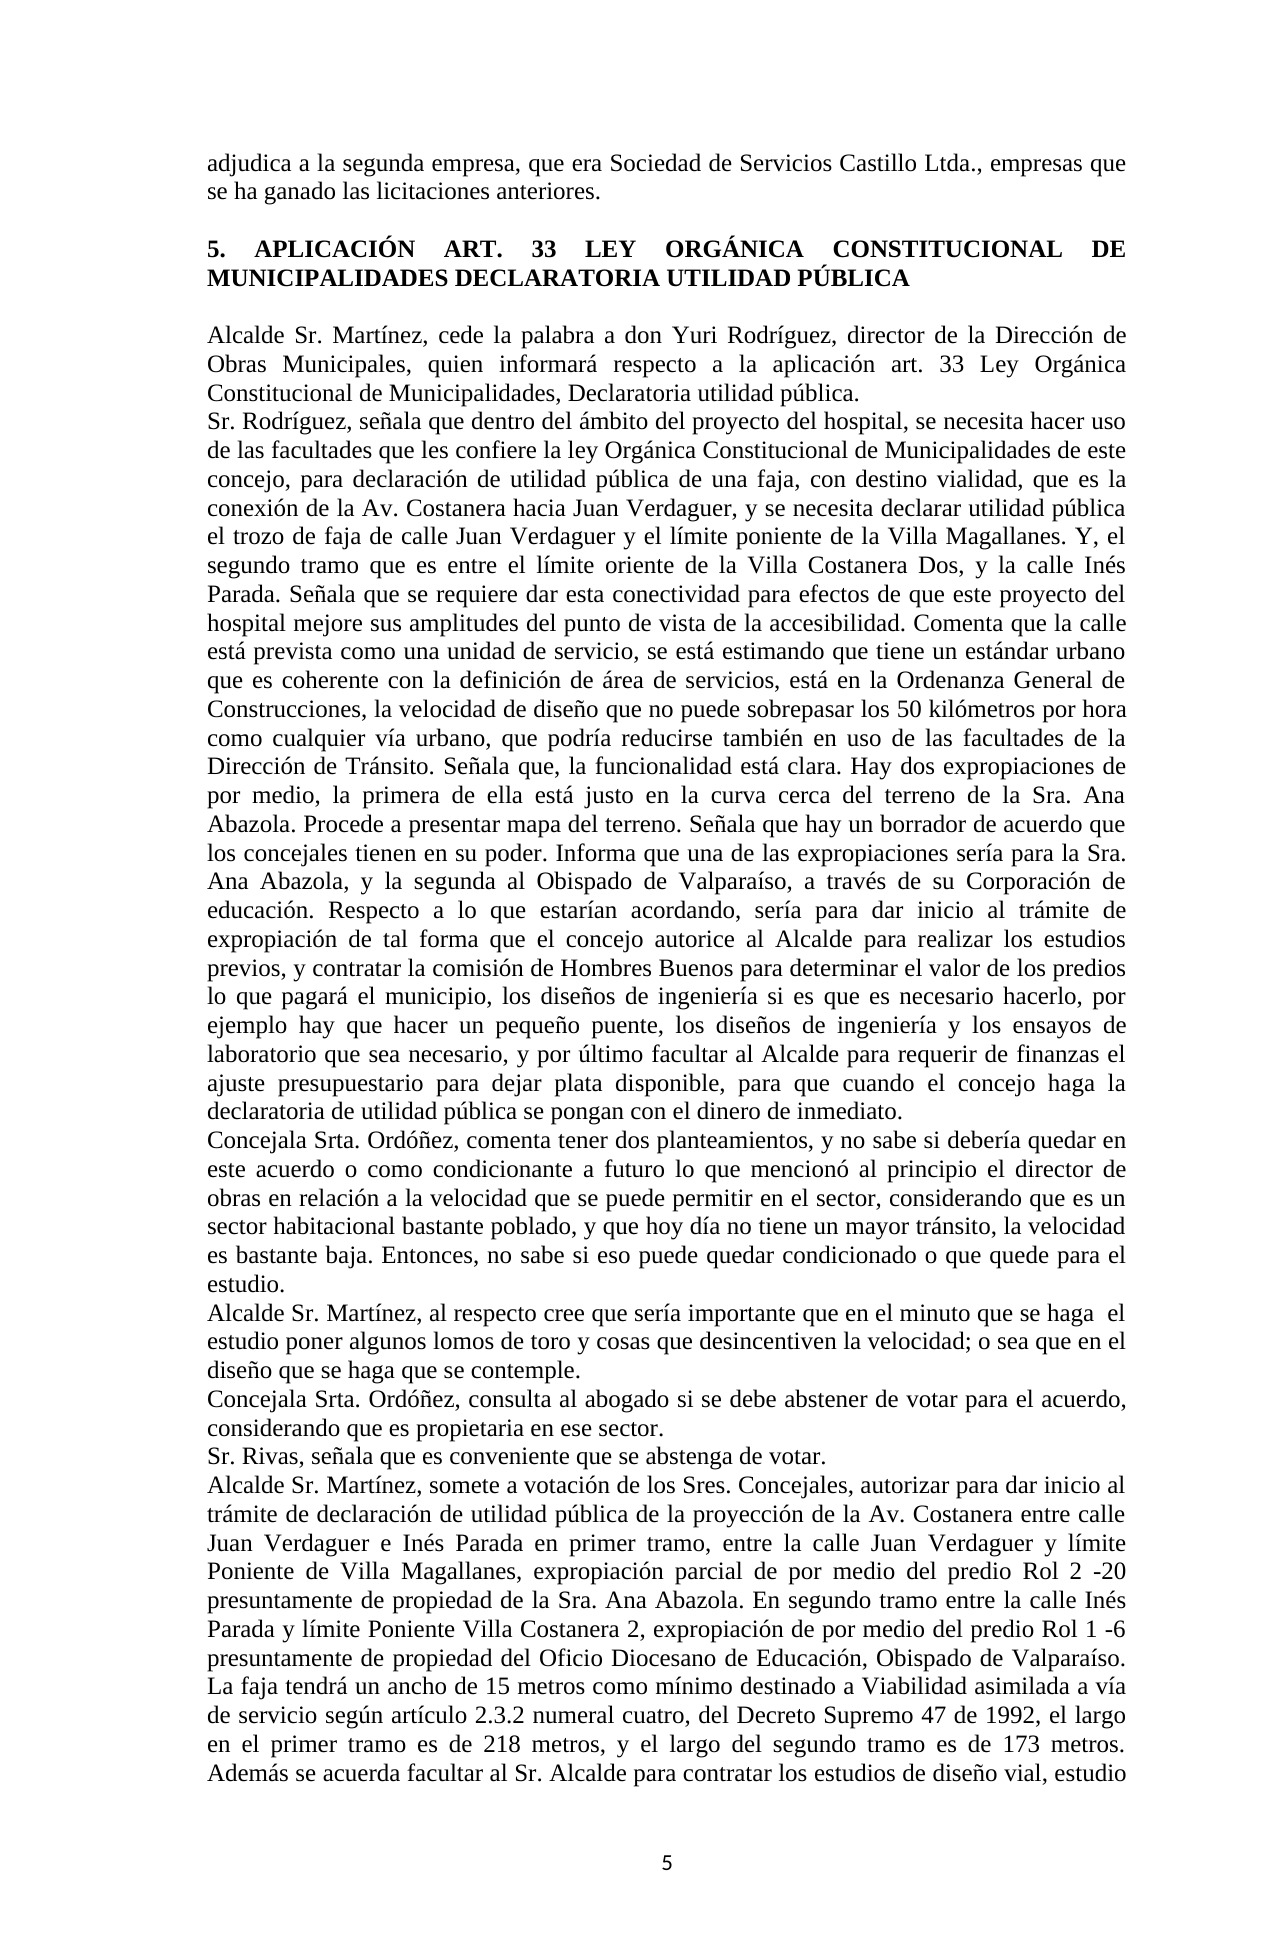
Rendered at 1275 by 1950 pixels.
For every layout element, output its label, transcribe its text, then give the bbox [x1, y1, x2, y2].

text Sr. Rivas, señala que es conveniente que se abstenga de votar. [207, 1441, 1127, 1470]
text Concejala Srta. Ordóñez, comenta tener dos planteamientos, y no sabe si debería quedar en este acuerdo o como condicionante a futuro lo que mencionó al principio el director de obras en relación a la velocidad que se puede permitir en el sector, considerando que es un sector habitacional bastante poblado, y que hoy día no tiene un mayor tránsito, la velocidad es bastante baja. Entonces, no sabe si eso puede quedar condicionado o que quede para el estudio. [207, 1125, 1127, 1298]
text Alcalde Sr. Martínez, al respecto cree que sería importante que en el minuto que se haga el estudio poner algunos lomos de toro y cosas que desincentiven la velocidad; o sea que en el diseño que se haga que se contemple. [207, 1298, 1127, 1384]
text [207, 1470, 1127, 1786]
text Sr. Rodríguez, señala que dentro del ámbito del proyecto del hospital, se necesita hacer uso de las facultades que les confiere la ley Orgánica Constitucional de Municipalidades de este concejo, para declaración de utilidad pública de una faja, con destino vialidad, que es la conexión de la Av. Costanera hacia Juan Verdaguer, y se necesita declarar utilidad pública el trozo de faja de calle Juan Verdaguer y el límite poniente de la Villa Magallanes. Y, el segundo tramo que es entre el límite oriente de la Villa Costanera Dos, y la calle Inés Parada. Señala que se requiere dar esta conectividad para efectos de que este proyecto del hospital mejore sus amplitudes del punto de vista de la accesibilidad. Comenta que la calle está prevista como una unidad de servicio, se está estimando que tiene un estándar urbano que es coherente con la definición de área de servicios, está en la Ordenanza General de Construcciones, la velocidad de diseño que no puede sobrepasar los 50 kilómetros por hora como cualquier vía urbano, que podría reducirse también en uso de las facultades de la Dirección de Tránsito. Señala que, la funcionalidad está clara. Hay dos expropiaciones de por medio, la primera de ella está justo en la curva cerca del terreno de la Sra. Ana Abazola. Procede a presentar mapa del terreno. Señala que hay un borrador de acuerdo que los concejales tienen en su poder. Informa que una de las expropiaciones sería para la Sra. Ana Abazola, y la segunda al Obispado de Valparaíso, a través de su Corporación de educación. Respecto a lo que estarían acordando, sería para dar inicio al trámite de expropiación de tal forma que el concejo autorice al Alcalde para realizar los estudios previos, y contratar la comisión de Hombres Buenos para determinar el valor de los predios lo que pagará el municipio, los diseños de ingeniería si es que es necesario hacerlo, por ejemplo hay que hacer un pequeño puente, los diseños de ingeniería y los ensayos de laboratorio que sea necesario, y por último facultar al Alcalde para requerir de finanzas el ajuste presupuestario para dejar plata disponible, para que cuando el concejo haga la declaratoria de utilidad pública se pongan con el dinero de inmediato. [207, 406, 1127, 1125]
text 5. APLICACIÓN ART. 33 LEY ORGÁNICA CONSTITUCIONAL DE MUNICIPALIDADES DECLARATORIA UTILIDAD PÚBLICA [207, 234, 1127, 291]
text Concejala Srta. Ordóñez, consulta al abogado si se debe abstener de votar para el acuerdo, considerando que es propietaria en ese sector. [207, 1384, 1127, 1441]
text Alcalde Sr. Martínez, cede la palabra a don Yuri Rodríguez, director de la Dirección de Obras Municipales, quien informará respecto a la aplicación art. 33 Ley Orgánica Constitucional de Municipalidades, Declaratoria utilidad pública. [207, 320, 1127, 406]
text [207, 148, 1127, 205]
